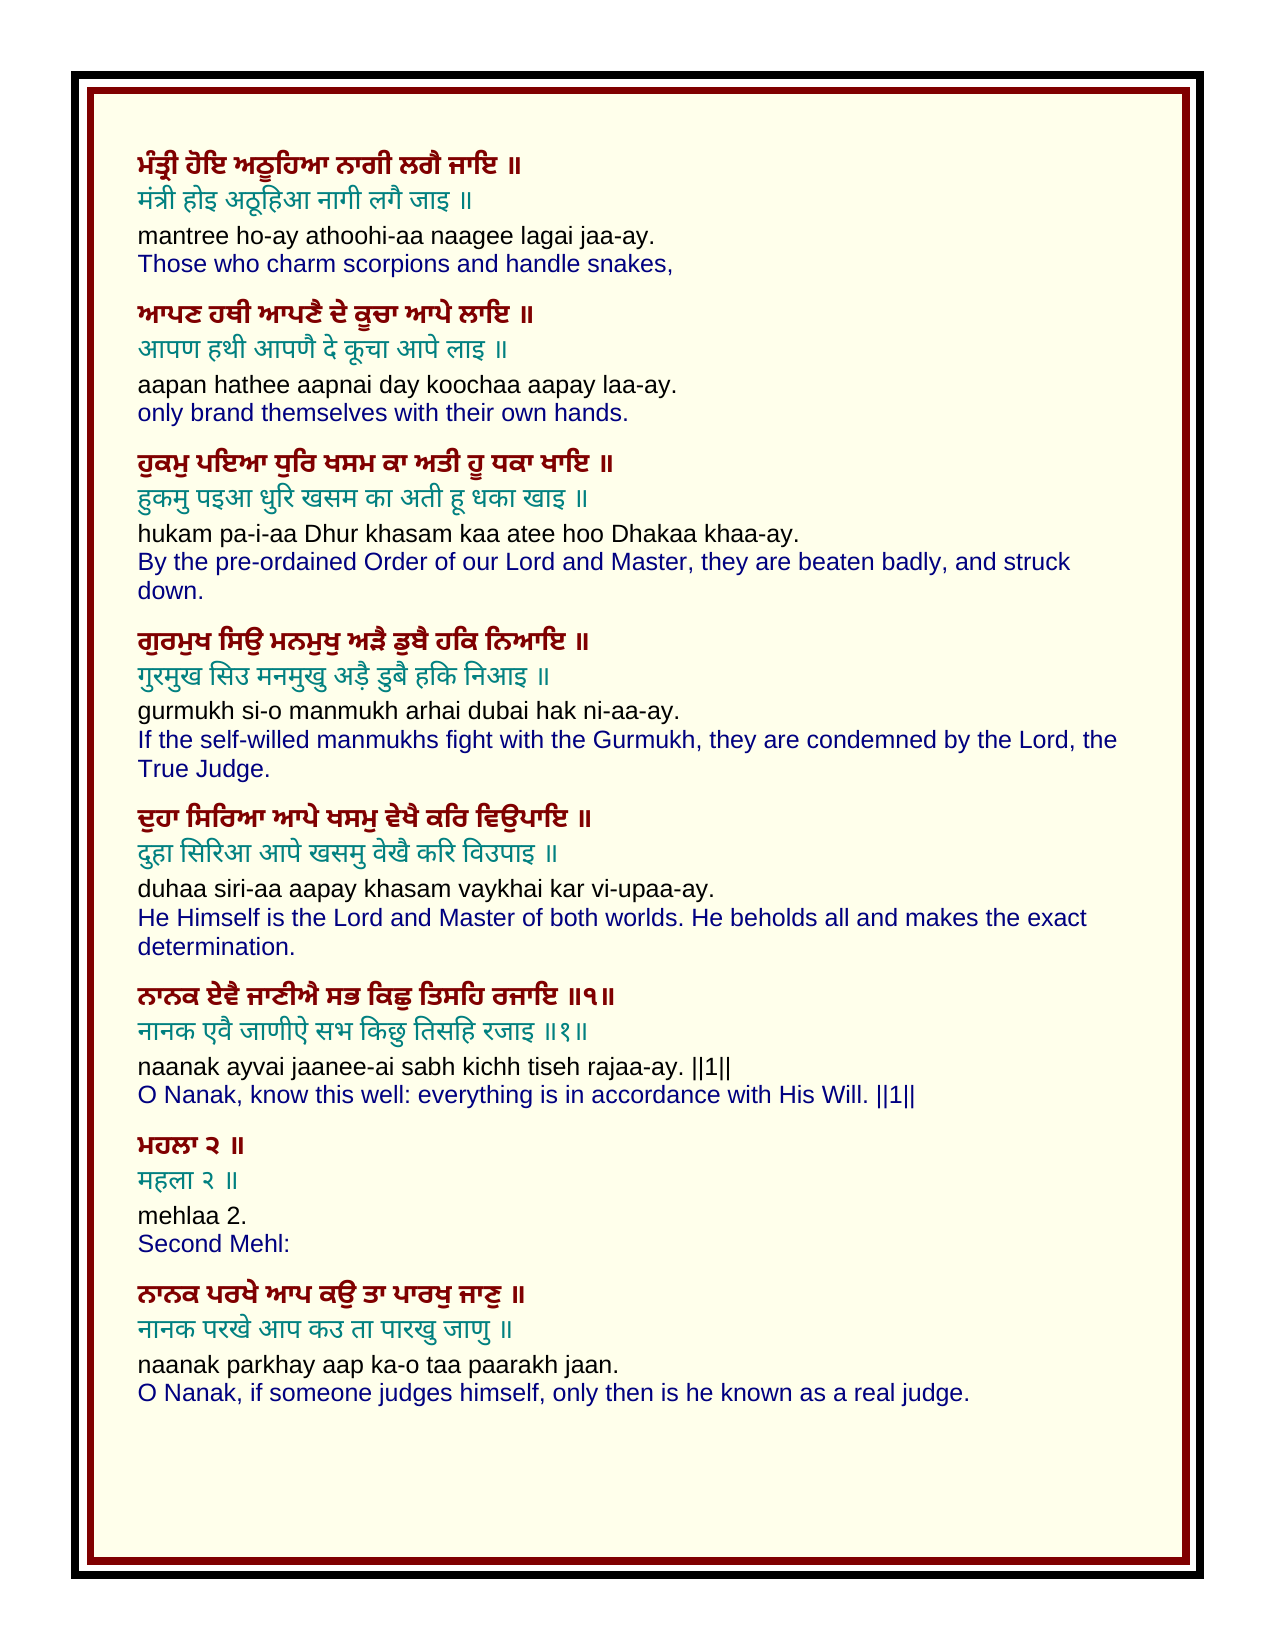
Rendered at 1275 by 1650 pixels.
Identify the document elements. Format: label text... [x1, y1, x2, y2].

text gurmukh si-o manmukh arhai dubai hak ni-aa-ay. [137, 696, 1138, 725]
text Second Mehl: [137, 1229, 1138, 1258]
text By the pre-ordained Order of our Lord and Master, they are beaten badly, and struck down. [137, 547, 1138, 605]
text ਮੰਤ੍ਰੀ ਹੋਇ ਅਠੂਹਿਆ ਨਾਗੀ ਲਗੈ ਜਾਇ ॥ [137, 150, 1138, 185]
text ਆਪਣ ਹਥੀ ਆਪਣੈ ਦੇ ਕੂਚਾ ਆਪੇ ਲਾਇ ॥ [137, 299, 1138, 334]
text ਹੁਕਮੁ ਪਇਆ ਧੁਰਿ ਖਸਮ ਕਾ ਅਤੀ ਹੂ ਧਕਾ ਖਾਇ ॥ [137, 448, 1138, 483]
text O Nanak, know this well: everything is in accordance with His Will. ||1|| [137, 1080, 1138, 1109]
text मंत्री होइ अठूहिआ नागी लगै जाइ ॥ [137, 185, 1138, 221]
text नानक एवै जाणीऐ सभ किछु तिसहि रजाइ ॥१॥ [137, 1016, 1138, 1052]
text दुहा सिरिआ आपे खसमु वेखै करि विउपाइ ॥ [137, 839, 1138, 874]
text नानक परखे आप कउ ता पारखु जाणु ॥ [137, 1314, 1138, 1349]
text ਮਹਲਾ ੨ ॥ [137, 1130, 1138, 1165]
text आपण हथी आपणै दे कूचा आपे लाइ ॥ [137, 334, 1138, 369]
text If the self-willed manmukhs fight with the Gurmukh, they are condemned by the Lord, the True Judge. [137, 725, 1138, 782]
text ਨਾਨਕ ਏਵੈ ਜਾਣੀਐ ਸਭ ਕਿਛੁ ਤਿਸਹਿ ਰਜਾਇ ॥੧॥ [137, 981, 1138, 1016]
text hukam pa-i-aa Dhur khasam kaa atee hoo Dhakaa khaa-ay. [137, 518, 1138, 547]
text only brand themselves with their own hands. [137, 398, 1138, 427]
text duhaa siri-aa aapay khasam vaykhai kar vi-upaa-ay. [137, 874, 1138, 903]
text ਨਾਨਕ ਪਰਖੇ ਆਪ ਕਉ ਤਾ ਪਾਰਖੁ ਜਾਣੁ ॥ [137, 1279, 1138, 1314]
text Those who charm scorpions and handle snakes, [137, 249, 1138, 278]
text He Himself is the Lord and Master of both worlds. He beholds all and makes the exact determination. [137, 903, 1138, 960]
text naanak parkhay aap ka-o taa paarakh jaan. [137, 1349, 1138, 1378]
text mehlaa 2. [137, 1201, 1138, 1229]
text ਦੁਹਾ ਸਿਰਿਆ ਆਪੇ ਖਸਮੁ ਵੇਖੈ ਕਰਿ ਵਿਉਪਾਇ ॥ [137, 803, 1138, 839]
text गुरमुख सिउ मनमुखु अड़ै डुबै हकि निआइ ॥ [137, 661, 1138, 696]
text ਗੁਰਮੁਖ ਸਿਉ ਮਨਮੁਖੁ ਅੜੈ ਡੁਬੈ ਹਕਿ ਨਿਆਇ ॥ [137, 626, 1138, 661]
text naanak ayvai jaanee-ai sabh kichh tiseh rajaa-ay. ||1|| [137, 1052, 1138, 1080]
text हुकमु पइआ धुरि खसम का अती हू धका खाइ ॥ [137, 483, 1138, 518]
text aapan hathee aapnai day koochaa aapay laa-ay. [137, 369, 1138, 398]
text mantree ho-ay athoohi-aa naagee lagai jaa-ay. [137, 221, 1138, 249]
text O Nanak, if someone judges himself, only then is he known as a real judge. [137, 1378, 1138, 1407]
text महला २ ॥ [137, 1165, 1138, 1201]
